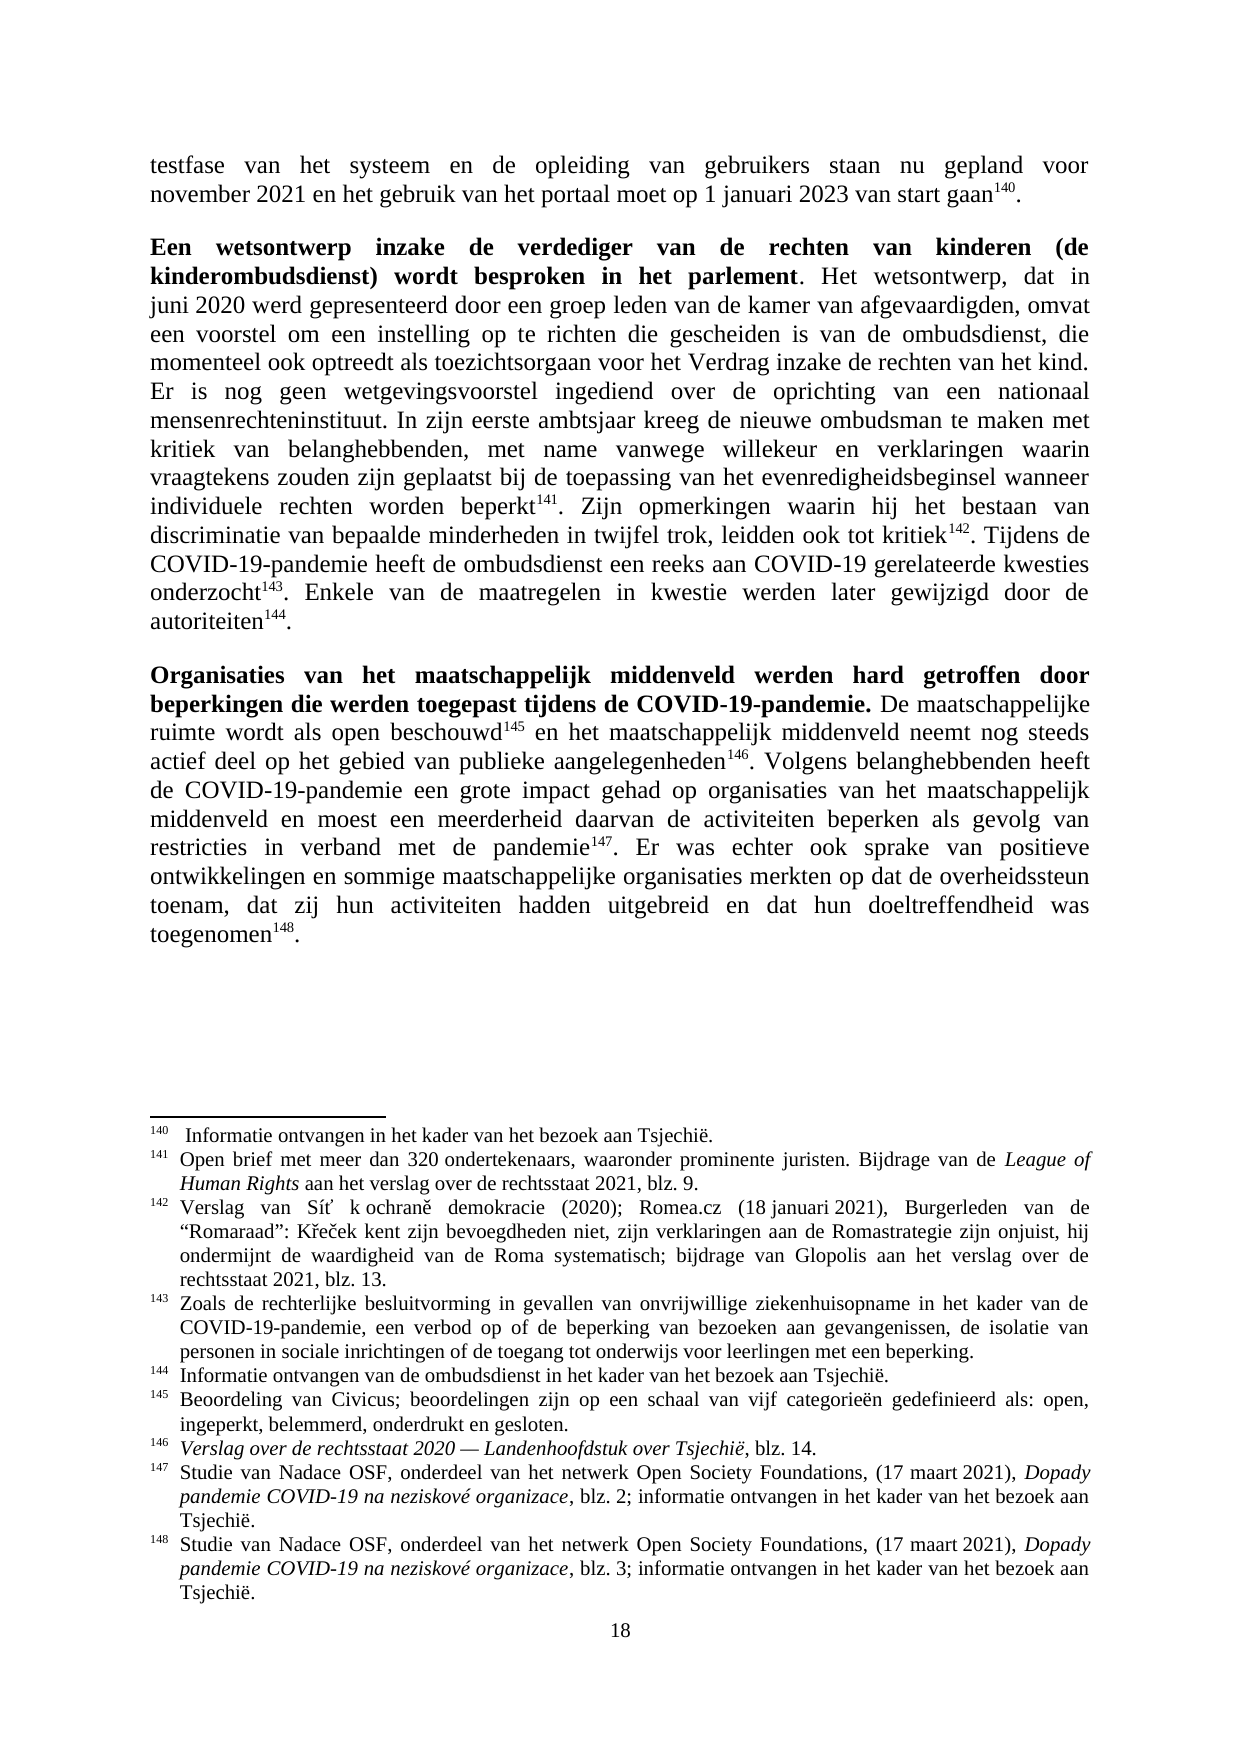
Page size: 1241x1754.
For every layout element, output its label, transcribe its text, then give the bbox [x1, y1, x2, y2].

text Organisaties van het maatschappelijk middenveld werden hard getroffen door beperkingen die werden toegepast tijdens de COVID-19-pandemie. De maatschappelijke ruimte wordt als open beschouwd en het maatschappelijk middenveld neemt nog steeds actief deel op het gebied van publieke aangelegenheden. Volgens belanghebbenden heeft de COVID-19-pandemie een grote impact gehad op organisaties van het maatschappelijk middenveld en moest een meerderheid daarvan de activiteiten beperken als gevolg van restricties in verband met de pandemie. Er was echter ook sprake van positieve ontwikkelingen en sommige maatschappelijke organisaties merkten op dat de overheidssteun toenam, dat zij hun activiteiten hadden uitgebreid en dat hun doeltreffendheid was toegenomen. [150, 660, 1090, 947]
text Projecten om de transparantie van het wetgevingsproces verder te verbeteren, hebben vertraging opgelopen als gevolg van de pandemie. Het project om te voorzien in een portaal voor een “eVerzameling” en “eWetgeving”, dat een eenvoudigere controle van en deelname aan het wetgevingsproces mogelijk zou maken, werd vertraagd als gevolg van de noodtoestand en de effecten van de beperkingen in verband met de COVID-19-pandemie. De testfase van het systeem en de opleiding van gebruikers staan nu gepland voor november 2021 en het gebruik van het portaal moet op 1 januari 2023 van start gaan. [150, 150, 1090, 207]
text Een wetsontwerp inzake de verdediger van de rechten van kinderen (de kinderombudsdienst) wordt besproken in het parlement. Het wetsontwerp, dat in juni 2020 werd gepresenteerd door een groep leden van de kamer van afgevaardigden, omvat een voorstel om een instelling op te richten die gescheiden is van de ombudsdienst, die momenteel ook optreedt als toezichtsorgaan voor het Verdrag inzake de rechten van het kind. Er is nog geen wetgevingsvoorstel ingediend over de oprichting van een nationaal mensenrechteninstituut. In zijn eerste ambtsjaar kreeg de nieuwe ombudsman te maken met kritiek van belanghebbenden, met name vanwege willekeur en verklaringen waarin vraagtekens zouden zijn geplaatst bij de toepassing van het evenredigheidsbeginsel wanneer individuele rechten worden beperkt. Zijn opmerkingen waarin hij het bestaan van discriminatie van bepaalde minderheden in twijfel trok, leidden ook tot kritiek. Tijdens de COVID-19-pandemie heeft de ombudsdienst een reeks aan COVID-19 gerelateerde kwesties onderzocht. Enkele van de maatregelen in kwestie werden later gewijzigd door de autoriteiten. [150, 232, 1090, 635]
